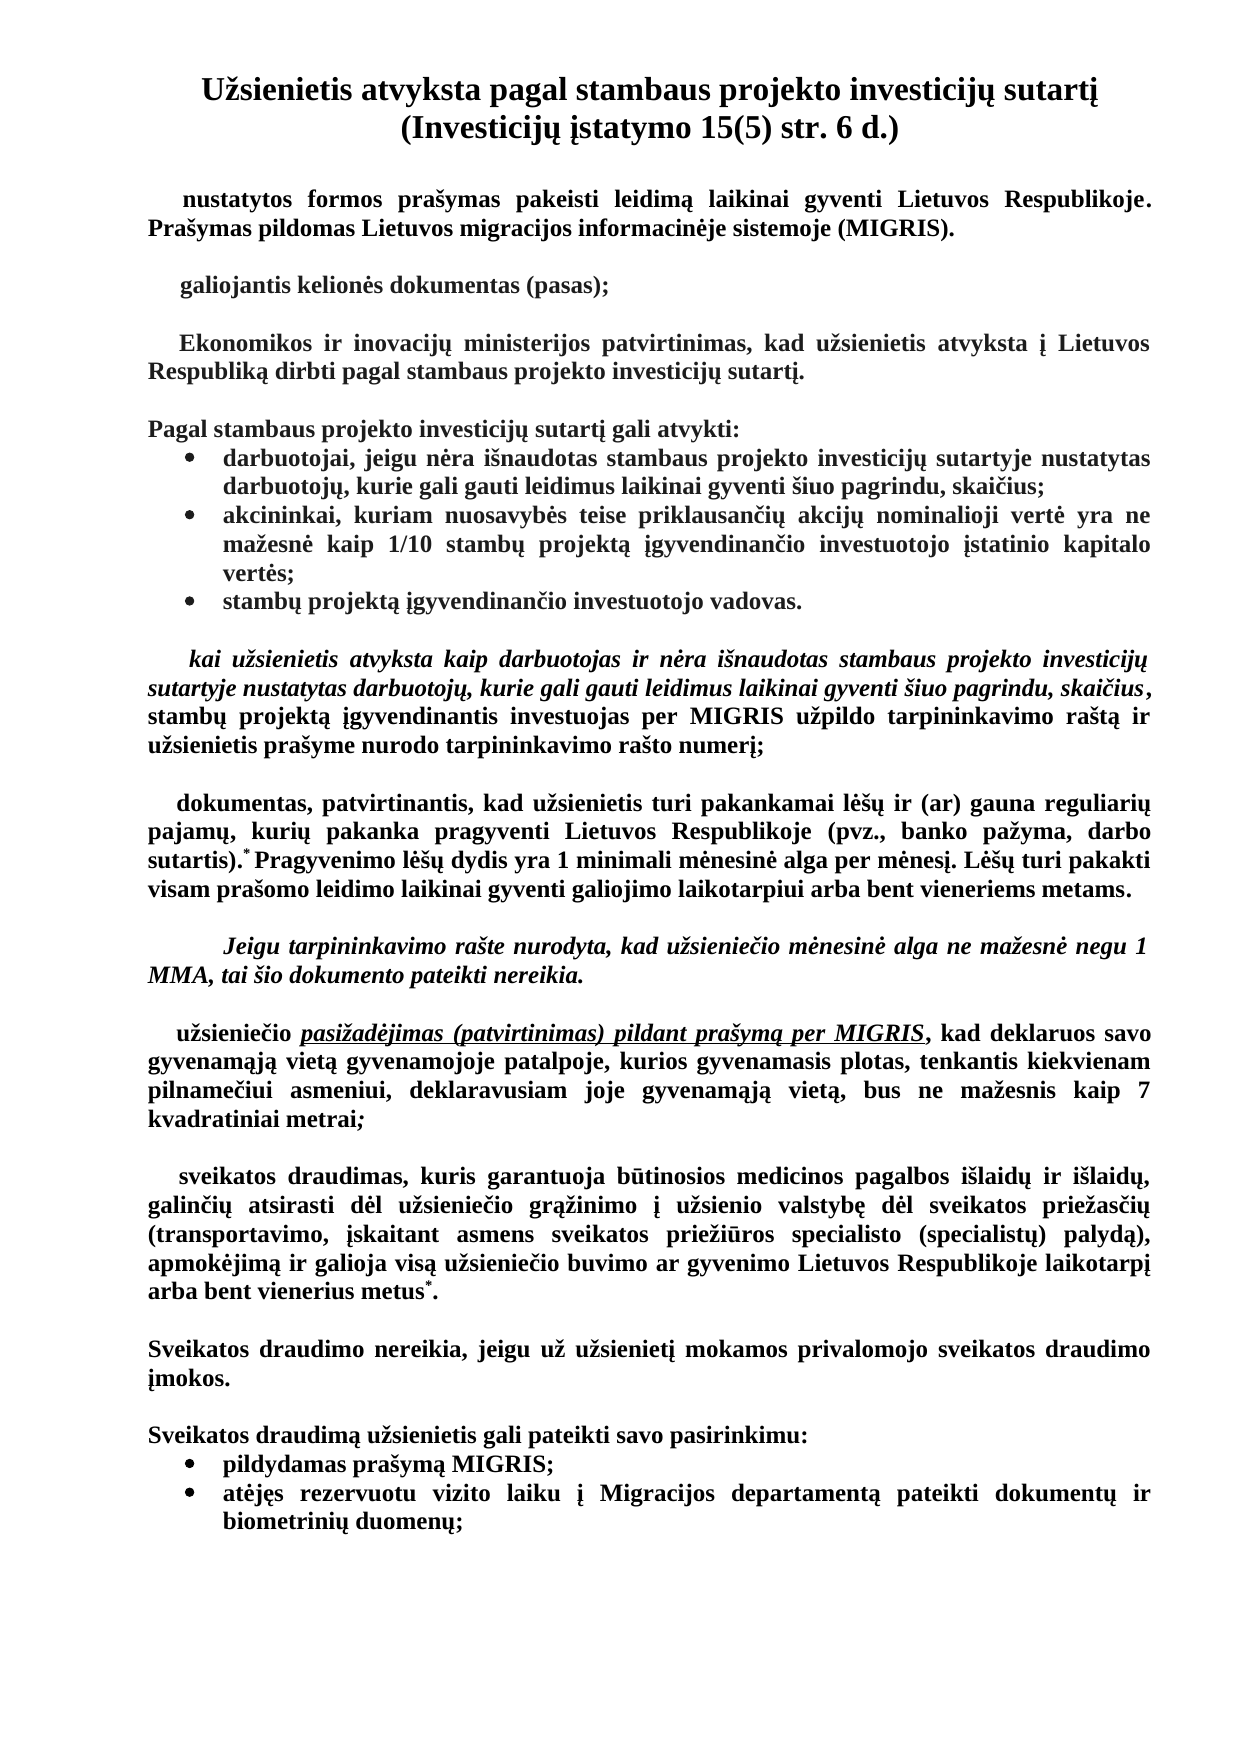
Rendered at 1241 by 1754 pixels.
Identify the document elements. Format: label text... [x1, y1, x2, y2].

text  užsieniečio pasižadėjimas (patvirtinimas) pildant prašymą per MIGRIS, kad deklaruos savo gyvenamąją vietą gyvenamojoje patalpoje, kurios gyvenamasis plotas, tenkantis kiekvienam pilnamečiui asmeniui, deklaravusiam joje gyvenamąją vietą, bus ne mažesnis kaip 7 kvadratiniai metrai; [148, 1018, 1152, 1133]
text Užsienietis atvyksta pagal stambaus projekto investicijų sutartį [148, 69, 1152, 107]
text Sveikatos draudimą užsienietis gali pateikti savo pasirinkimu: [148, 1420, 1152, 1449]
text Pagal stambaus projekto investicijų sutartį gali atvykti: [148, 414, 1152, 443]
text  dokumentas, patvirtinantis, kad užsienietis turi pakankamai lėšų ir (ar) gauna reguliarių pajamų, kurių pakanka pragyventi Lietuvos Respublikoje (pvz., banko pažyma, darbo sutartis).* Pragyvenimo lėšų dydis yra 1 minimali mėnesinė alga per mėnesį. Lėšų turi pakakti visam prašomo leidimo laikinai gyventi galiojimo laikotarpiui arba bent vieneriems metams. [148, 788, 1152, 903]
text Sveikatos draudimo nereikia, jeigu už užsienietį mokamos privalomojo sveikatos draudimo įmokos. [148, 1334, 1152, 1391]
text  galiojantis kelionės dokumentas (pasas); [148, 270, 1152, 299]
text  kai užsienietis atvyksta kaip darbuotojas ir nėra išnaudotas stambaus projekto investicijų sutartyje nustatytas darbuotojų, kurie gali gauti leidimus laikinai gyventi šiuo pagrindu, skaičius, stambų projektą įgyvendinantis investuojas per MIGRIS užpildo tarpininkavimo raštą ir užsienietis prašyme nurodo tarpininkavimo rašto numerį; [148, 644, 1152, 759]
text  nustatytos formos prašymas pakeisti leidimą laikinai gyventi Lietuvos Respublikoje. Prašymas pildomas Lietuvos migracijos informacinėje sistemoje (MIGRIS). [148, 184, 1152, 241]
list pildydamas prašymą MIGRIS; [185, 1449, 1152, 1478]
list atėjęs rezervuotu vizito laiku į Migracijos departamentą pateikti dokumentų ir biometrinių duomenų; [185, 1478, 1152, 1535]
text Jeigu tarpininkavimo rašte nurodyta, kad užsieniečio mėnesinė alga ne mažesnė negu 1 MMA, tai šio dokumento pateikti nereikia. [148, 931, 1152, 989]
text  sveikatos draudimas, kuris garantuoja būtinosios medicinos pagalbos išlaidų ir išlaidų, galinčių atsirasti dėl užsieniečio grąžinimo į užsienio valstybę dėl sveikatos priežasčių (transportavimo, įskaitant asmens sveikatos priežiūros specialisto (specialistų) palydą), apmokėjimą ir galioja visą užsieniečio buvimo ar gyvenimo Lietuvos Respublikoje laikotarpį arba bent vienerius metus*. [148, 1161, 1152, 1305]
list akcininkai, kuriam nuosavybės teise priklausančių akcijų nominalioji vertė yra ne mažesnė kaip 1/10 stambų projektą įgyvendinančio investuotojo įstatinio kapitalo vertės; [185, 500, 1152, 586]
list darbuotojai, jeigu nėra išnaudotas stambaus projekto investicijų sutartyje nustatytas darbuotojų, kurie gali gauti leidimus laikinai gyventi šiuo pagrindu, skaičius; [185, 443, 1152, 500]
text (Investicijų įstatymo 15(5) str. 6 d.) [148, 107, 1152, 146]
text  Ekonomikos ir inovacijų ministerijos patvirtinimas, kad užsienietis atvyksta į Lietuvos Respubliką dirbti pagal stambaus projekto investicijų sutartį. [148, 328, 1152, 385]
list stambų projektą įgyvendinančio investuotojo vadovas. [185, 586, 1152, 615]
